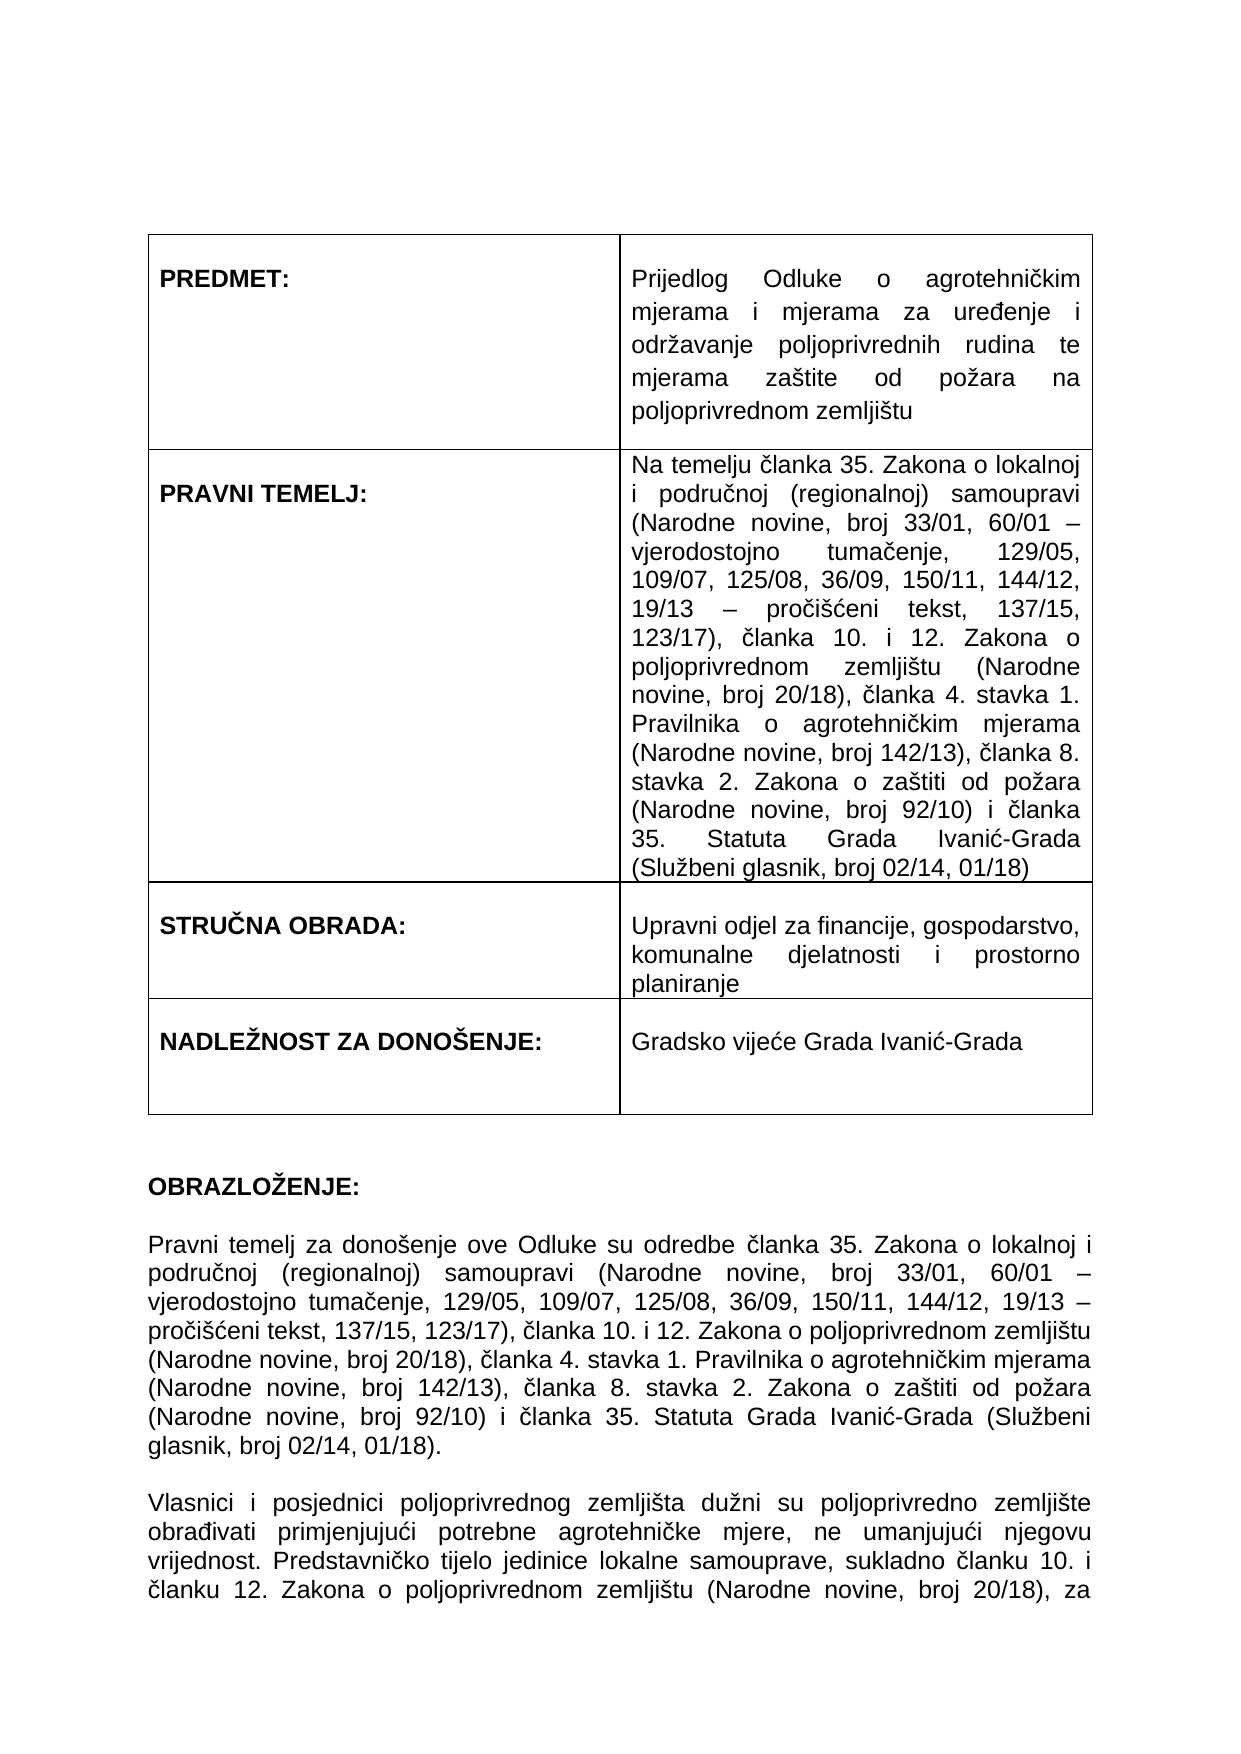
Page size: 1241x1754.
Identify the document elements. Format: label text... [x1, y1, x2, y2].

text OBRAZLOŽENJE: [148, 1172, 1093, 1201]
text Pravni temelj za donošenje ove Odluke su odredbe članka 35. Zakona o lokalnoj i područnoj (regionalnoj) samoupravi (Narodne novine, broj 33/01, 60/01 – vjerodostojno tumačenje, 129/05, 109/07, 125/08, 36/09, 150/11, 144/12, 19/13 – pročišćeni tekst, 137/15, 123/17), članka 10. i 12. Zakona o poljoprivrednom zemljištu (Narodne novine, broj 20/18), članka 4. stavka 1. Pravilnika o agrotehničkim mjerama (Narodne novine, broj 142/13), članka 8. stavka 2. Zakona o zaštiti od požara (Narodne novine, broj 92/10) i članka 35. Statuta Grada Ivanić-Grada (Službeni glasnik, broj 02/14, 01/18). [148, 1229, 1093, 1459]
table_cell Upravni odjel za financije, gospodarstvo, komunalne djelatnosti i prostorno planiranje [621, 883, 1092, 997]
table_cell PRAVNI TEMELJ: [149, 450, 619, 881]
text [148, 1488, 1093, 1603]
table_header Prijedlog Odluke o agrotehničkim mjerama i mjerama za uređenje i održavanje poljoprivrednih rudina te mjerama zaštite od požara na poljoprivrednom zemljištu [621, 235, 1092, 449]
table_header PREDMET: [149, 235, 619, 449]
table_cell Na temelju članka 35. Zakona o lokalnoj i područnoj (regionalnoj) samoupravi (Narodne novine, broj 33/01, 60/01 – vjerodostojno tumačenje, 129/05, 109/07, 125/08, 36/09, 150/11, 144/12, 19/13 – pročišćeni tekst, 137/15, 123/17), članka 10. i 12. Zakona o poljoprivrednom zemljištu (Narodne novine, broj 20/18), članka 4. stavka 1. Pravilnika o agrotehničkim mjerama (Narodne novine, broj 142/13), članka 8. stavka 2. Zakona o zaštiti od požara (Narodne novine, broj 92/10) i članka 35. Statuta Grada Ivanić-Grada (Službeni glasnik, broj 02/14, 01/18) [621, 450, 1092, 881]
table_cell Gradsko vijeće Grada Ivanić-Grada [621, 999, 1092, 1113]
table_cell STRUČNA OBRADA: [149, 883, 619, 997]
table_cell NADLEŽNOST ZA DONOŠENJE: [149, 999, 619, 1113]
